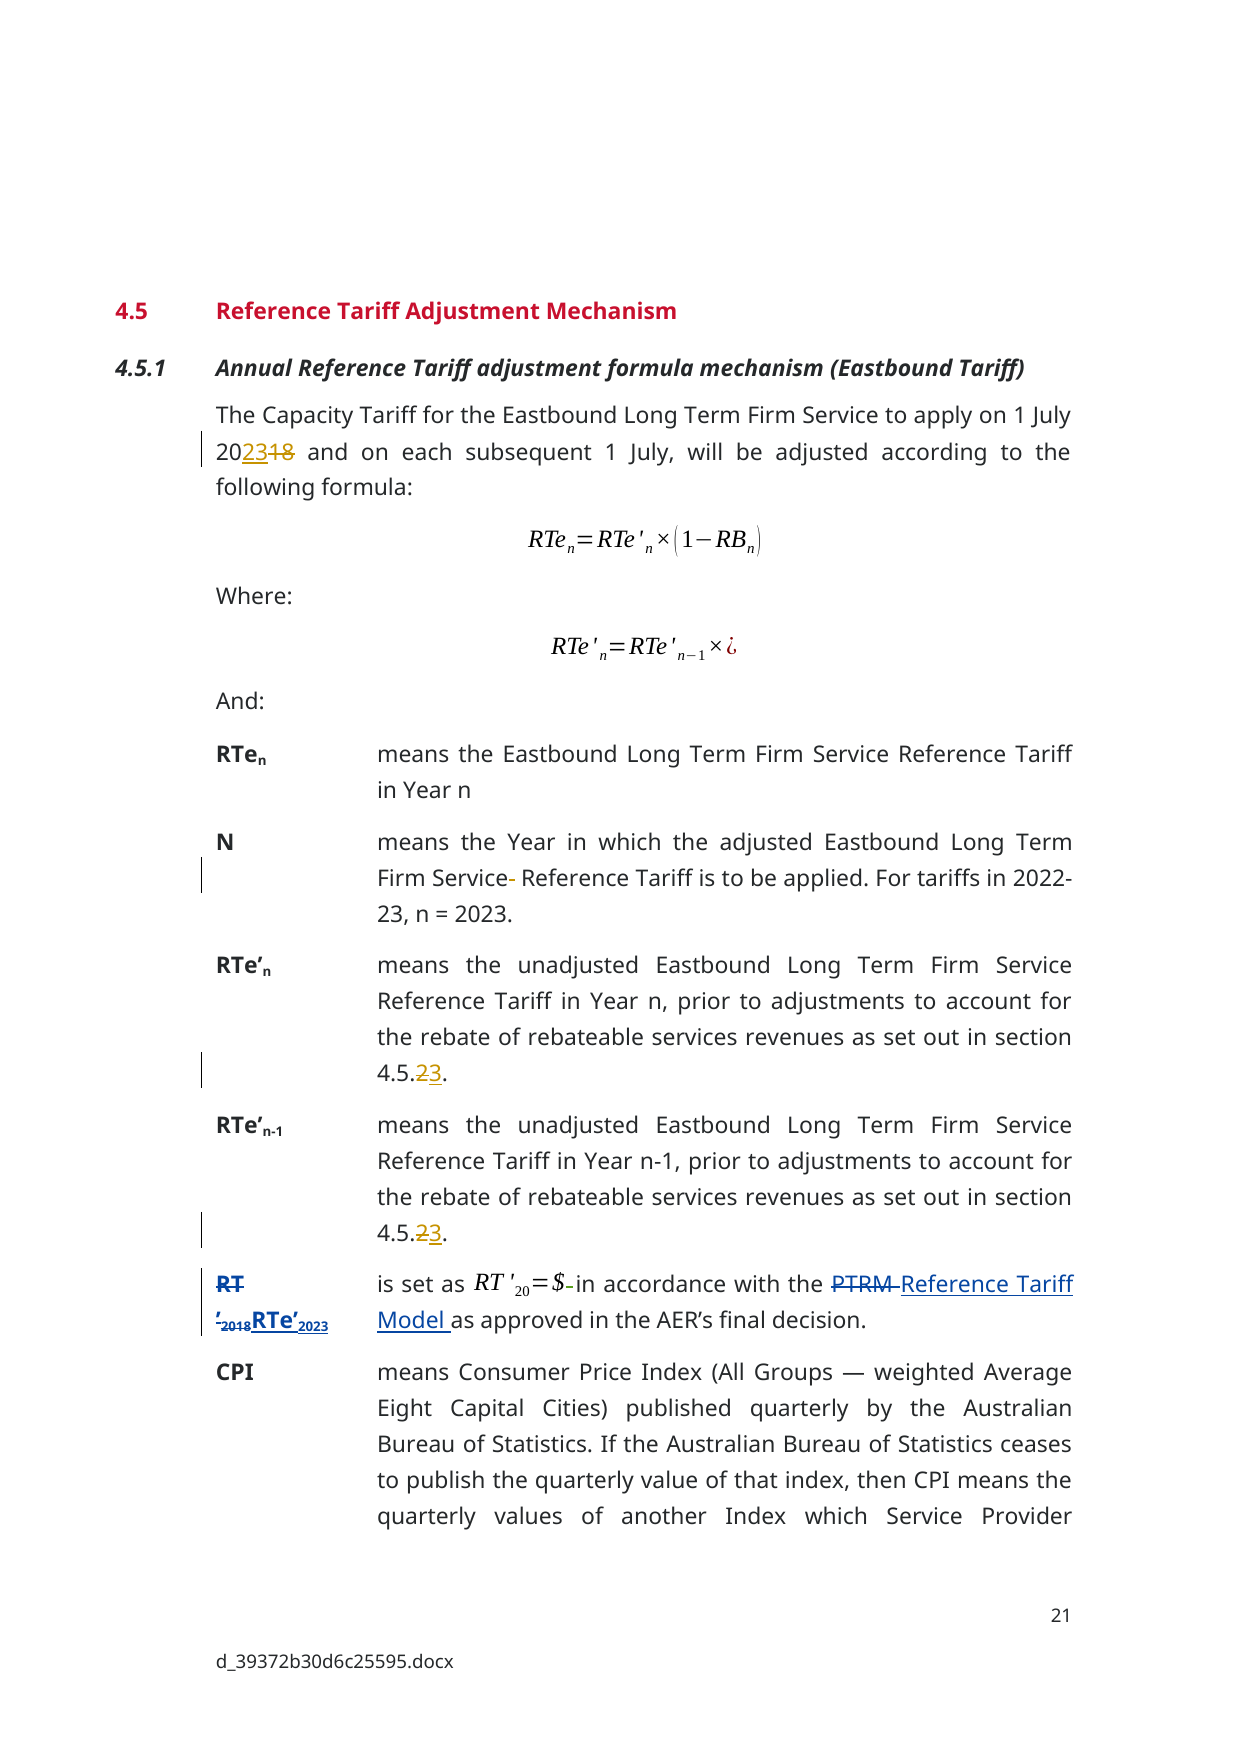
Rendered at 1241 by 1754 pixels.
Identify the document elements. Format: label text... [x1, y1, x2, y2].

subtitle Annual Reference Tariff adjustment formula mechanism (Eastbound Tariff) [115, 352, 1072, 383]
table_cell RTe’n-1 [204, 1092, 366, 1252]
text Where: [216, 580, 1072, 611]
table_cell RTe’n [204, 933, 366, 1092]
table_cell N [204, 809, 366, 933]
table_cell means the unadjusted Eastbound Long Term Firm Service Reference Tariff in Year n-1, prior to adjustments to account for the rebate of rebateable services revenues as set out in section 4.5.. [366, 1092, 1084, 1252]
table_cell means the Year in which the adjusted Eastbound Long Term Firm Service Reference Tariff is to be applied. For tariffs in 2022-23, n = 2023. [366, 809, 1084, 933]
table_header means the Eastbound Long Term Firm Service Reference Tariff in Year n [366, 721, 1084, 809]
subtitle Reference Tariff Adjustment Mechanism [115, 295, 1072, 327]
table_cell CPI [204, 1340, 366, 1531]
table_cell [366, 1340, 1084, 1531]
table_cell is set as in accordance with the as approved in the AER’s final decision. [366, 1252, 1084, 1339]
table_cell means the unadjusted Eastbound Long Term Firm Service Reference Tariff in Year n, prior to adjustments to account for the rebate of rebateable services revenues as set out in section 4.5.. [366, 933, 1084, 1092]
text And: [216, 685, 1072, 717]
table_header RTen [204, 721, 366, 809]
table_cell [204, 1252, 366, 1339]
text The Capacity Tariff for the Eastbound Long Term Firm Service to apply on 1 July 20 and on each subsequent 1 July, will be adjusted according to the following formula: [216, 399, 1072, 503]
